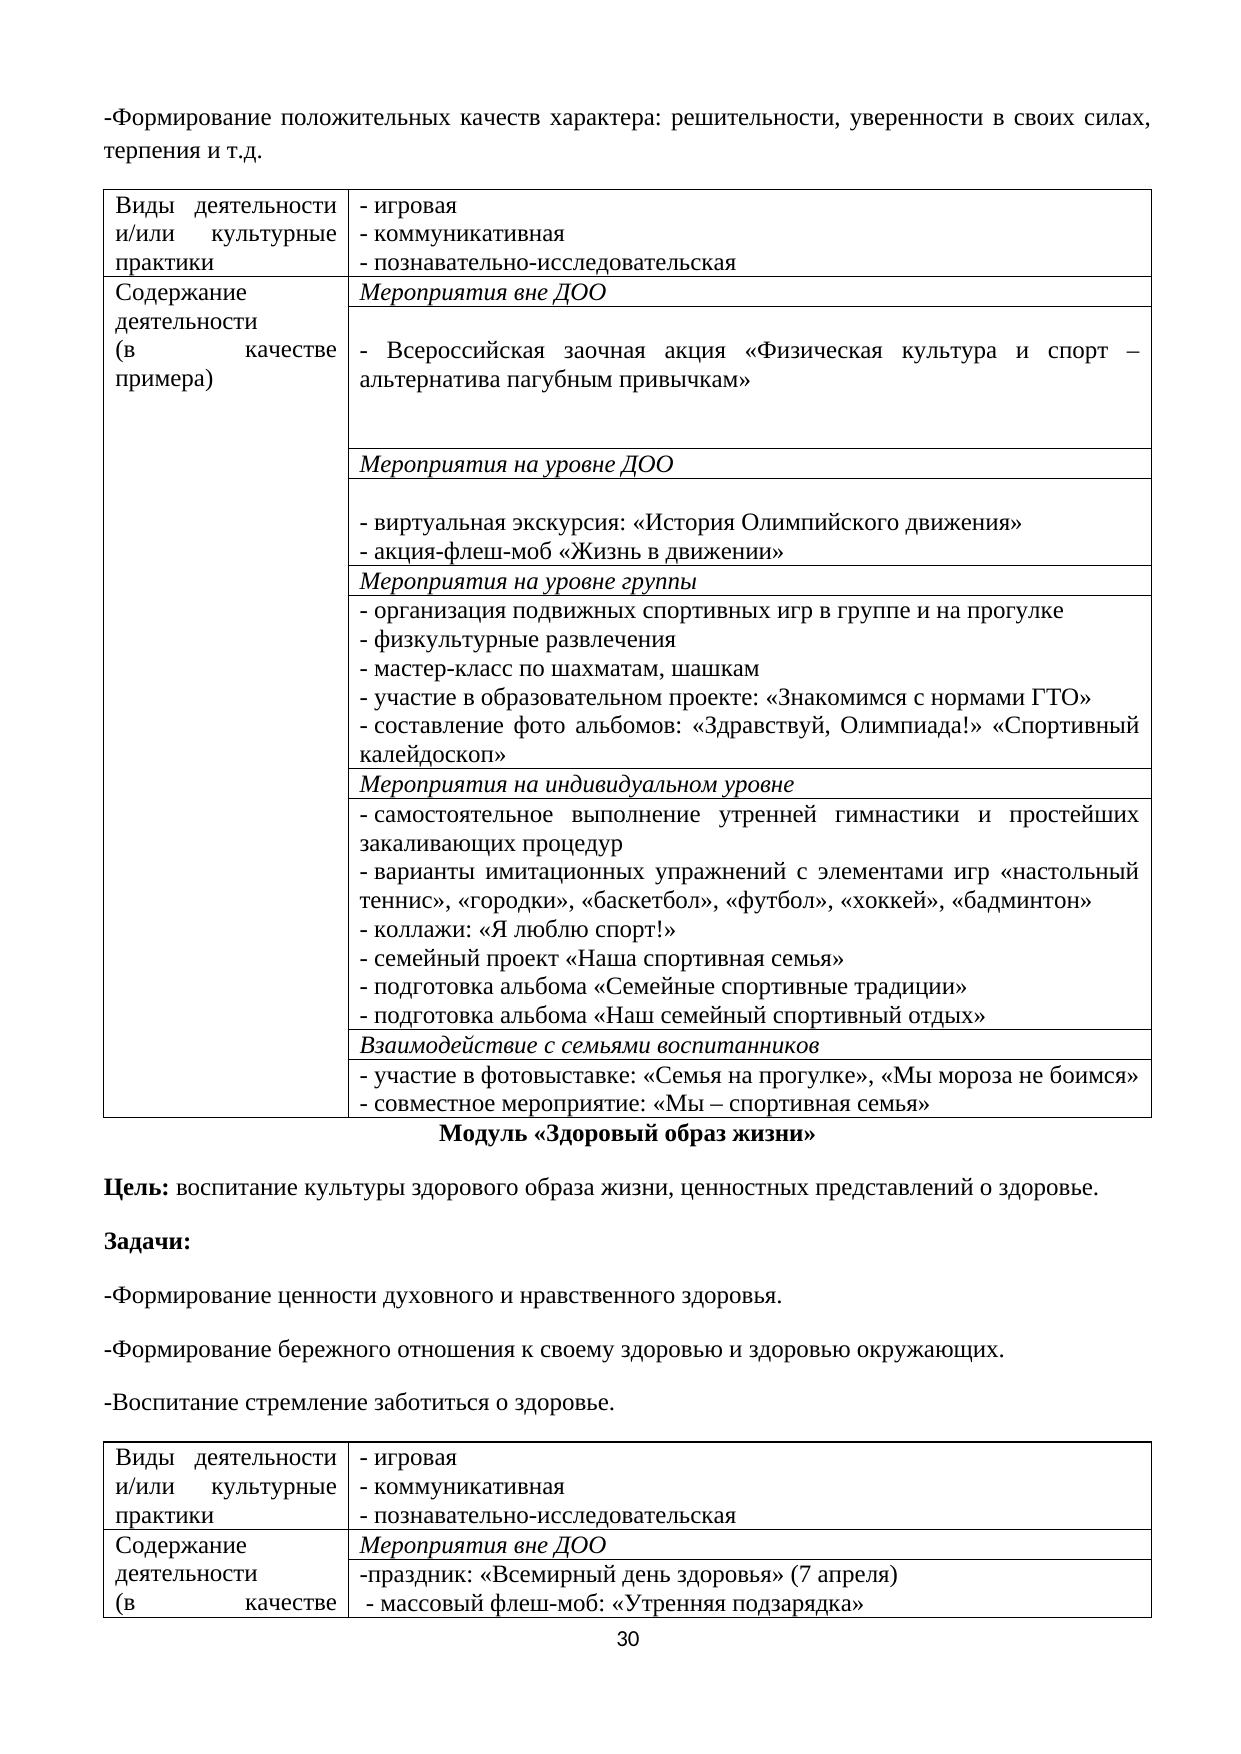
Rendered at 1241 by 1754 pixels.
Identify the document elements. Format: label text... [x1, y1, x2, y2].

table_cell Взаимодействие с семьями воспитанников [349, 1030, 1151, 1059]
table_cell Мероприятия вне ДОО [349, 277, 1151, 306]
table_cell Содержание деятельности (в качестве примера) [104, 1530, 348, 1617]
table_cell - организация подвижных спортивных игр в группе и на прогулке - физкультурные развлечения - мастер-класс по шахматам, шашкам - участие в образовательном проекте: «Знакомимся с нормами ГТО» - составление фото альбомов: «Здравствуй, Олимпиада!» «Спортивный калейдоскоп» [349, 596, 1151, 768]
text Цель: воспитание культуры здорового образа жизни, ценностных представлений о здоровье. [103, 1172, 1152, 1201]
table_cell - самостоятельное выполнение утренней гимнастики и простейших закаливающих процедур - варианты имитационных упражнений с элементами игр «настольный теннис», «городки», «баскетбол», «футбол», «хоккей», «бадминтон» - коллажи: «Я люблю спорт!» - семейный проект «Наша спортивная семья» - подготовка альбома «Семейные спортивные традиции» - подготовка альбома «Наш семейный спортивный отдых» [349, 799, 1151, 1029]
table_header - игровая - коммуникативная - познавательно-исследовательская [349, 190, 1151, 276]
table_cell -праздник: «Всемирный день здоровья» (7 апреля) - массовый флеш-моб: «Утренняя подзарядка» [349, 1560, 1151, 1617]
table_header Виды деятельности и/или культурные практики [104, 190, 348, 276]
table_cell Содержание деятельности (в качестве примера) [104, 277, 348, 1117]
table_cell Мероприятия на уровне группы [349, 566, 1151, 594]
text -Воспитание стремление заботиться о здоровье. [103, 1387, 1152, 1416]
table_header Виды деятельности и/или культурные практики [104, 1443, 348, 1529]
text -Формирование положительных качеств характера: решительности, уверенности в своих силах, терпения и т.д. [103, 102, 1152, 163]
text Модуль «Здоровый образ жизни» [103, 1118, 1152, 1147]
table_cell - участие в фотовыставке: «Семья на прогулке», «Мы мороза не боимся» - совместное мероприятие: «Мы – спортивная семья» [349, 1060, 1151, 1117]
text -Формирование ценности духовного и нравственного здоровья. [103, 1280, 1152, 1308]
table_cell Мероприятия на уровне ДОО [349, 449, 1151, 477]
text Задачи: [103, 1226, 1152, 1255]
table_cell - Всероссийская заочная акция «Физическая культура и спорт – альтернатива пагубным привычкам» [349, 307, 1151, 448]
table_cell - виртуальная экскурсия: «История Олимпийского движения» - акция-флеш-моб «Жизнь в движении» [349, 479, 1151, 565]
table_cell Мероприятия на индивидуальном уровне [349, 769, 1151, 798]
table_cell Мероприятия вне ДОО [349, 1530, 1151, 1558]
table_header - игровая - коммуникативная - познавательно-исследовательская [349, 1443, 1151, 1529]
text -Формирование бережного отношения к своему здоровью и здоровью окружающих. [103, 1334, 1152, 1362]
